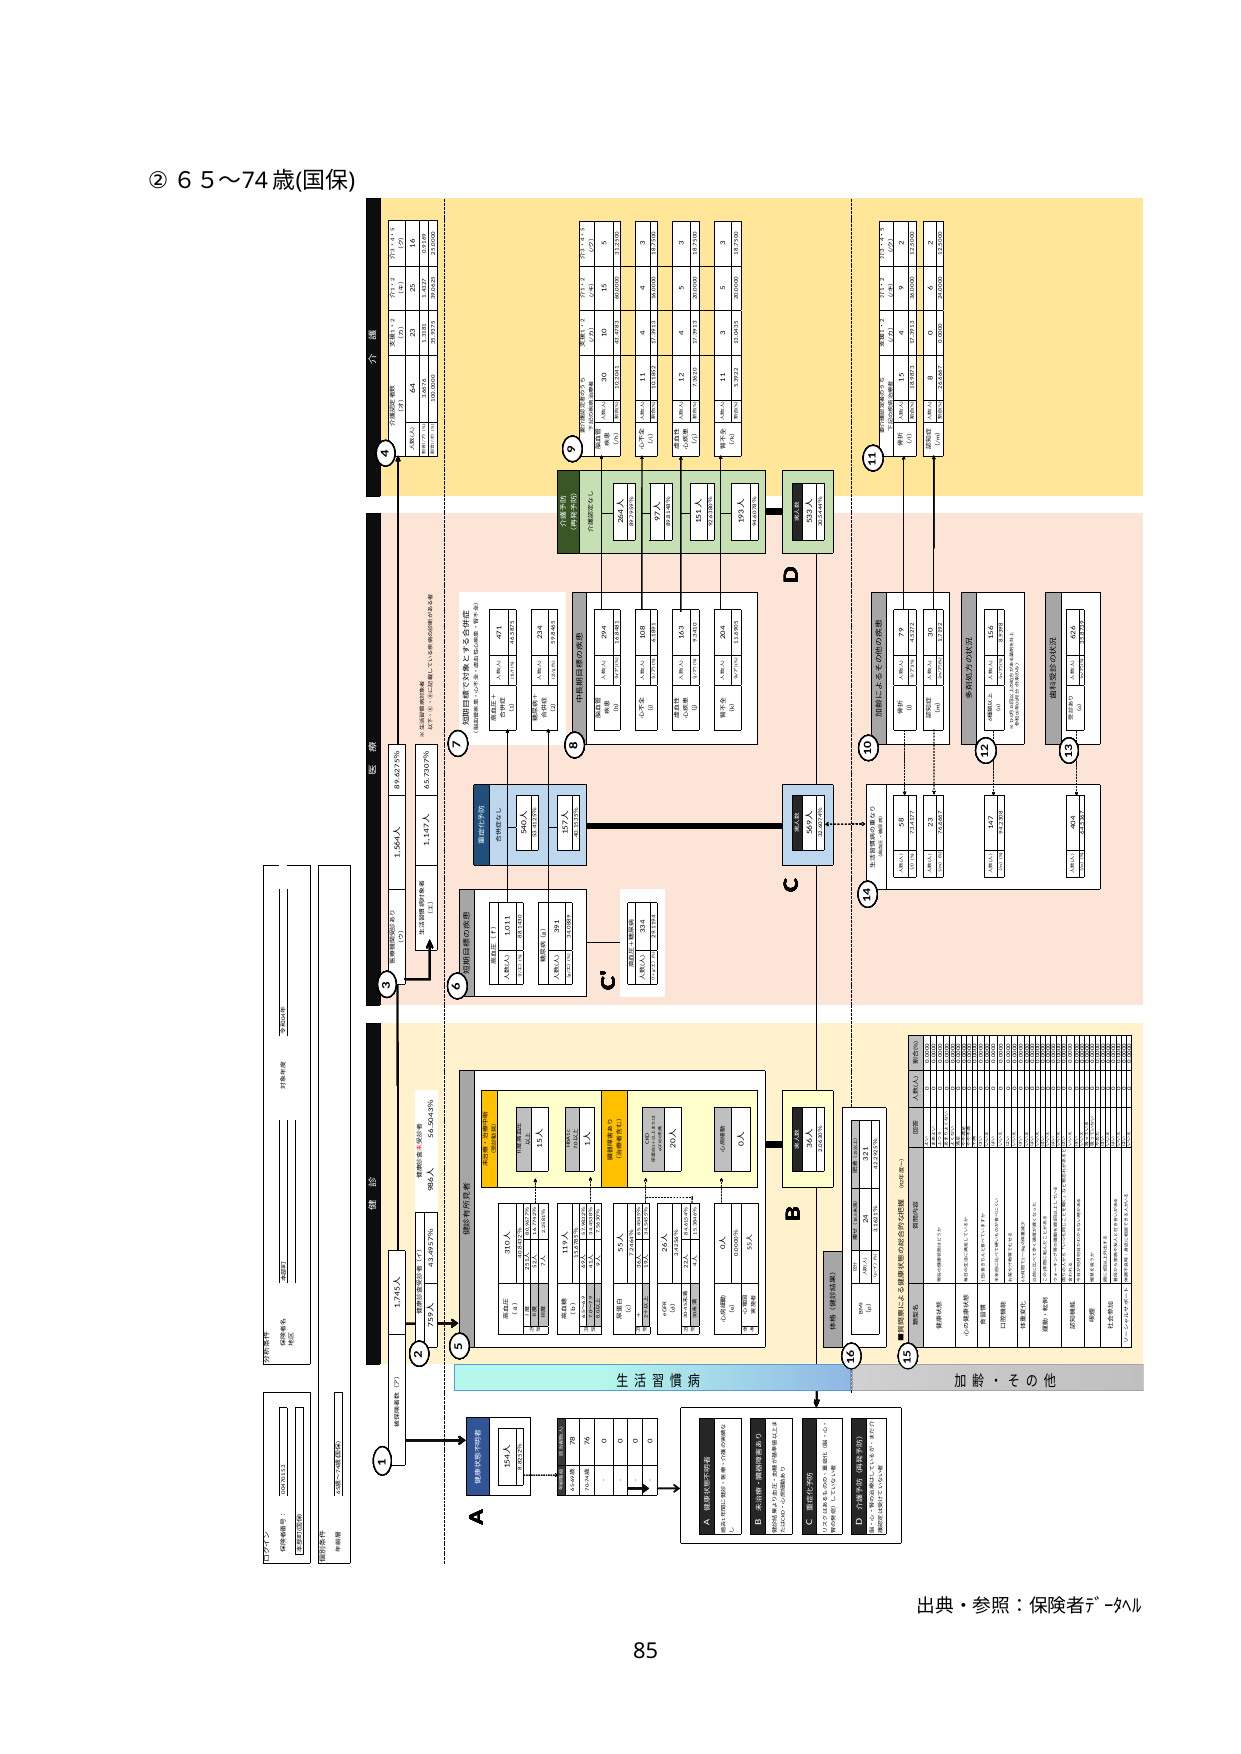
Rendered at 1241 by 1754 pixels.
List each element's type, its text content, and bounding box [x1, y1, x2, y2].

text ②６５～74歳(国保) [148, 160, 1143, 198]
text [148, 1585, 1143, 1623]
